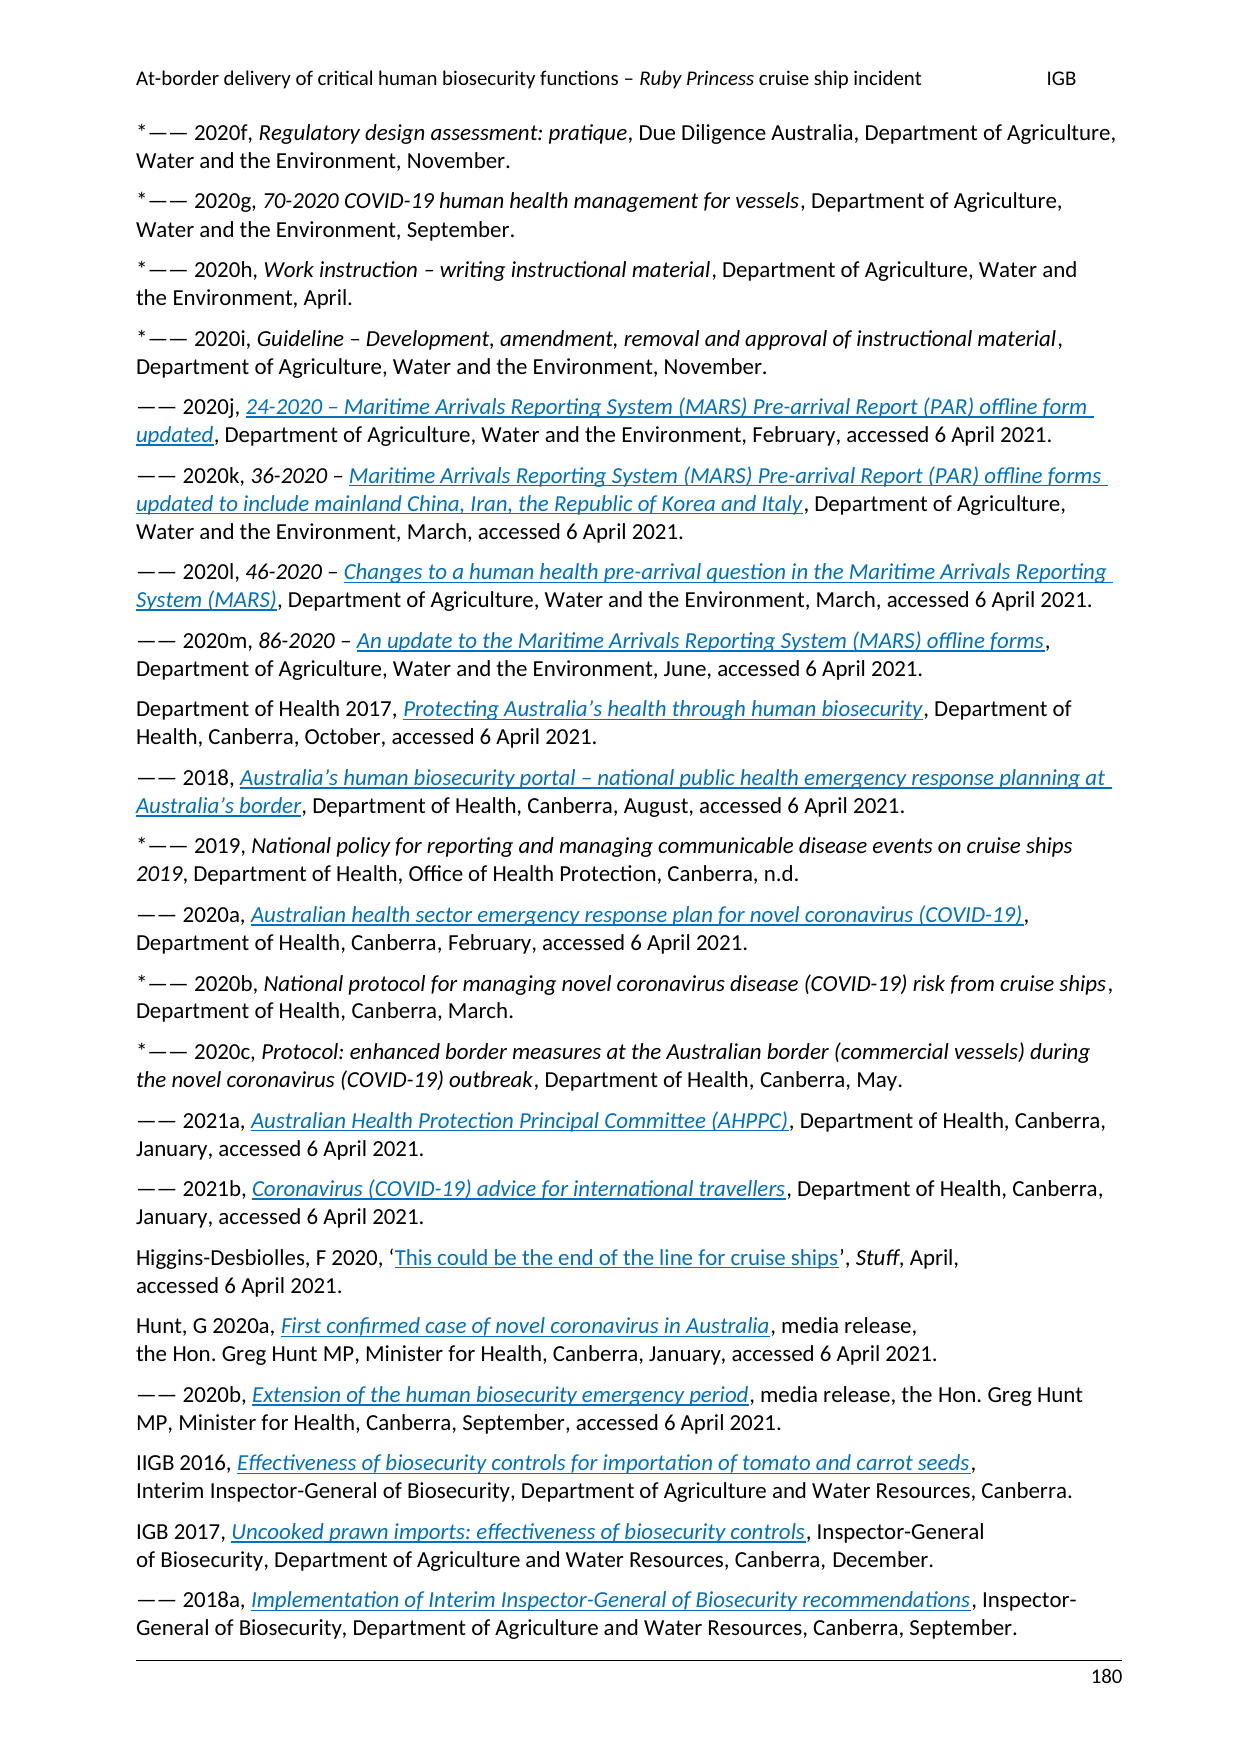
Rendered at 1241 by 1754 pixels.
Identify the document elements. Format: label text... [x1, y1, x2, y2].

text *—— 2020g, 70-2020 COVID-19 human health management for vessels, Department of Agriculture, Water and the Environment, September. [136, 187, 1122, 243]
text —— 2020m, 86-2020 – An update to the Maritime Arrivals Reporting System (MARS) offline forms, Department of Agriculture, Water and the Environment, June, accessed 6 April 2021. [136, 626, 1122, 682]
text *—— 2020b, National protocol for managing novel coronavirus disease (COVID-19) risk from cruise ships, Department of Health, Canberra, March. [136, 969, 1122, 1025]
text IIGB 2016, Effectiveness of biosecurity controls for importation of tomato and carrot seeds, Interim Inspector-General of Biosecurity, Department of Agriculture and Water Resources, Canberra. [136, 1448, 1122, 1504]
text *—— 2020f, Regulatory design assessment: pratique, Due Diligence Australia, Department of Agriculture, Water and the Environment, November. [136, 118, 1122, 174]
text Hunt, G 2020a, First confirmed case of novel coronavirus in Australia, media release, the Hon. Greg Hunt MP, Minister for Health, Canberra, January, accessed 6 April 2021. [136, 1311, 1122, 1367]
text *—— 2019, National policy for reporting and managing communicable disease events on cruise ships 2019, Department of Health, Office of Health Protection, Canberra, n.d. [136, 832, 1122, 888]
text *—— 2020i, Guideline – Development, amendment, removal and approval of instructional material, Department of Agriculture, Water and the Environment, November. [136, 324, 1122, 380]
text —— 2020j, 24-2020 – Maritime Arrivals Reporting System (MARS) Pre-arrival Report (PAR) offline form updated, Department of Agriculture, Water and the Environment, February, accessed 6 April 2021. [136, 392, 1122, 448]
text —— 2020b, Extension of the human biosecurity emergency period, media release, the Hon. Greg Hunt MP, Minister for Health, Canberra, September, accessed 6 April 2021. [136, 1380, 1122, 1436]
text —— 2020l, 46-2020 – Changes to a human health pre-arrival question in the Maritime Arrivals Reporting System (MARS), Department of Agriculture, Water and the Environment, March, accessed 6 April 2021. [136, 557, 1122, 613]
text —— 2020k, 36-2020 – Maritime Arrivals Reporting System (MARS) Pre-arrival Report (PAR) offline forms updated to include mainland China, Iran, the Republic of Korea and Italy, Department of Agriculture, Water and the Environment, March, accessed 6 April 2021. [136, 461, 1122, 545]
text —— 2018a, Implementation of Interim Inspector-General of Biosecurity recommendations, Inspector-General of Biosecurity, Department of Agriculture and Water Resources, Canberra, September. [136, 1586, 1122, 1642]
text *—— 2020h, Work instruction ‒ writing instructional material, Department of Agriculture, Water and the Environment, April. [136, 255, 1122, 311]
text Higgins-Desbiolles, F 2020, ‘This could be the end of the line for cruise ships’, Stuff, April, accessed 6 April 2021. [136, 1243, 1122, 1299]
text —— 2021a, Australian Health Protection Principal Committee (AHPPC), Department of Health, Canberra, January, accessed 6 April 2021. [136, 1106, 1122, 1162]
text —— 2018, Australia’s human biosecurity portal – national public health emergency response planning at Australia’s border, Department of Health, Canberra, August, accessed 6 April 2021. [136, 763, 1122, 819]
text IGB 2017, Uncooked prawn imports: effectiveness of biosecurity controls, Inspector-General of Biosecurity, Department of Agriculture and Water Resources, Canberra, December. [136, 1517, 1122, 1573]
text *—— 2020c, Protocol: enhanced border measures at the Australian border (commercial vessels) during the novel coronavirus (COVID-19) outbreak, Department of Health, Canberra, May. [136, 1037, 1122, 1093]
text —— 2021b, Coronavirus (COVID-19) advice for international travellers, Department of Health, Canberra, January, accessed 6 April 2021. [136, 1174, 1122, 1230]
text —— 2020a, Australian health sector emergency response plan for novel coronavirus (COVID-19), Department of Health, Canberra, February, accessed 6 April 2021. [136, 900, 1122, 956]
text Department of Health 2017, Protecting Australia’s health through human biosecurity, Department of Health, Canberra, October, accessed 6 April 2021. [136, 694, 1122, 751]
